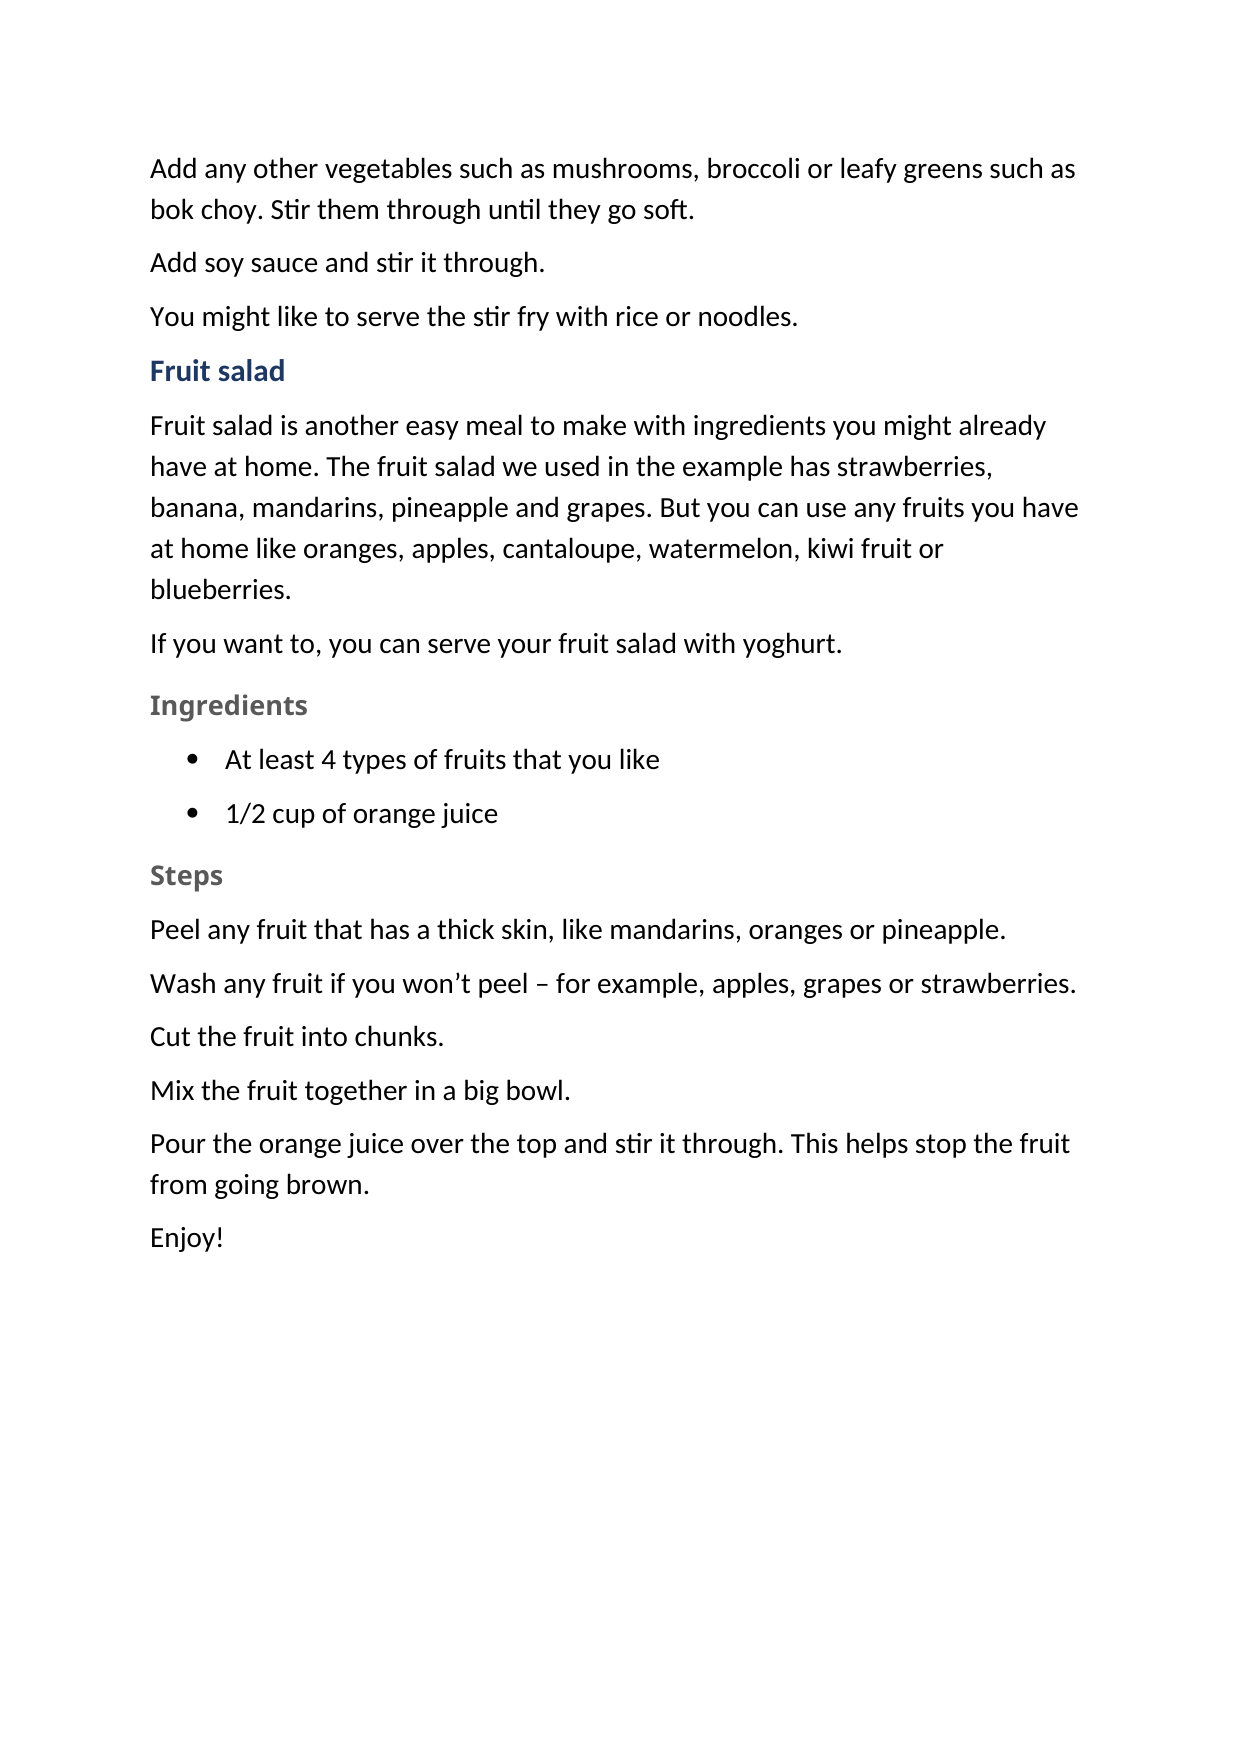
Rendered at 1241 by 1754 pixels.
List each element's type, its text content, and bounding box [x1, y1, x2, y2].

text If you want to, you can serve your fruit salad with yoghurt. [150, 625, 1090, 660]
text Add any other vegetables such as mushrooms, broccoli or leafy greens such as bok choy. Stir them through until they go soft. [150, 150, 1090, 227]
text Fruit salad is another easy meal to make with ingredients you might already have at home. The fruit salad we used in the example has strawberries, banana, mandarins, pineapple and grapes. But you can use any fruits you have at home like oranges, apples, cantaloupe, watermelon, kiwi fruit or blueberries. [150, 407, 1090, 607]
text Enjoy! [150, 1219, 1090, 1255]
subtitle Fruit salad [150, 351, 1090, 389]
text Mix the fruit together in a big bowl. [150, 1072, 1090, 1107]
text Wash any fruit if you won’t peel – for example, apples, grapes or strawberries. [150, 965, 1090, 1001]
list At least 4 types of fruits that you like [187, 741, 1090, 777]
subtitle Steps [150, 857, 1090, 893]
text Pour the orange juice over the top and stir it through. This helps stop the fruit from going brown. [150, 1125, 1090, 1202]
text You might like to serve the stir fry with rice or noodles. [150, 298, 1090, 333]
subtitle Ingredients [150, 686, 1090, 723]
text Peel any fruit that has a thick skin, like mandarins, oranges or pineapple. [150, 911, 1090, 947]
list 1/2 cup of orange juice [187, 795, 1090, 830]
text Cut the fruit into chunks. [150, 1018, 1090, 1054]
text Add soy sauce and stir it through. [150, 244, 1090, 280]
